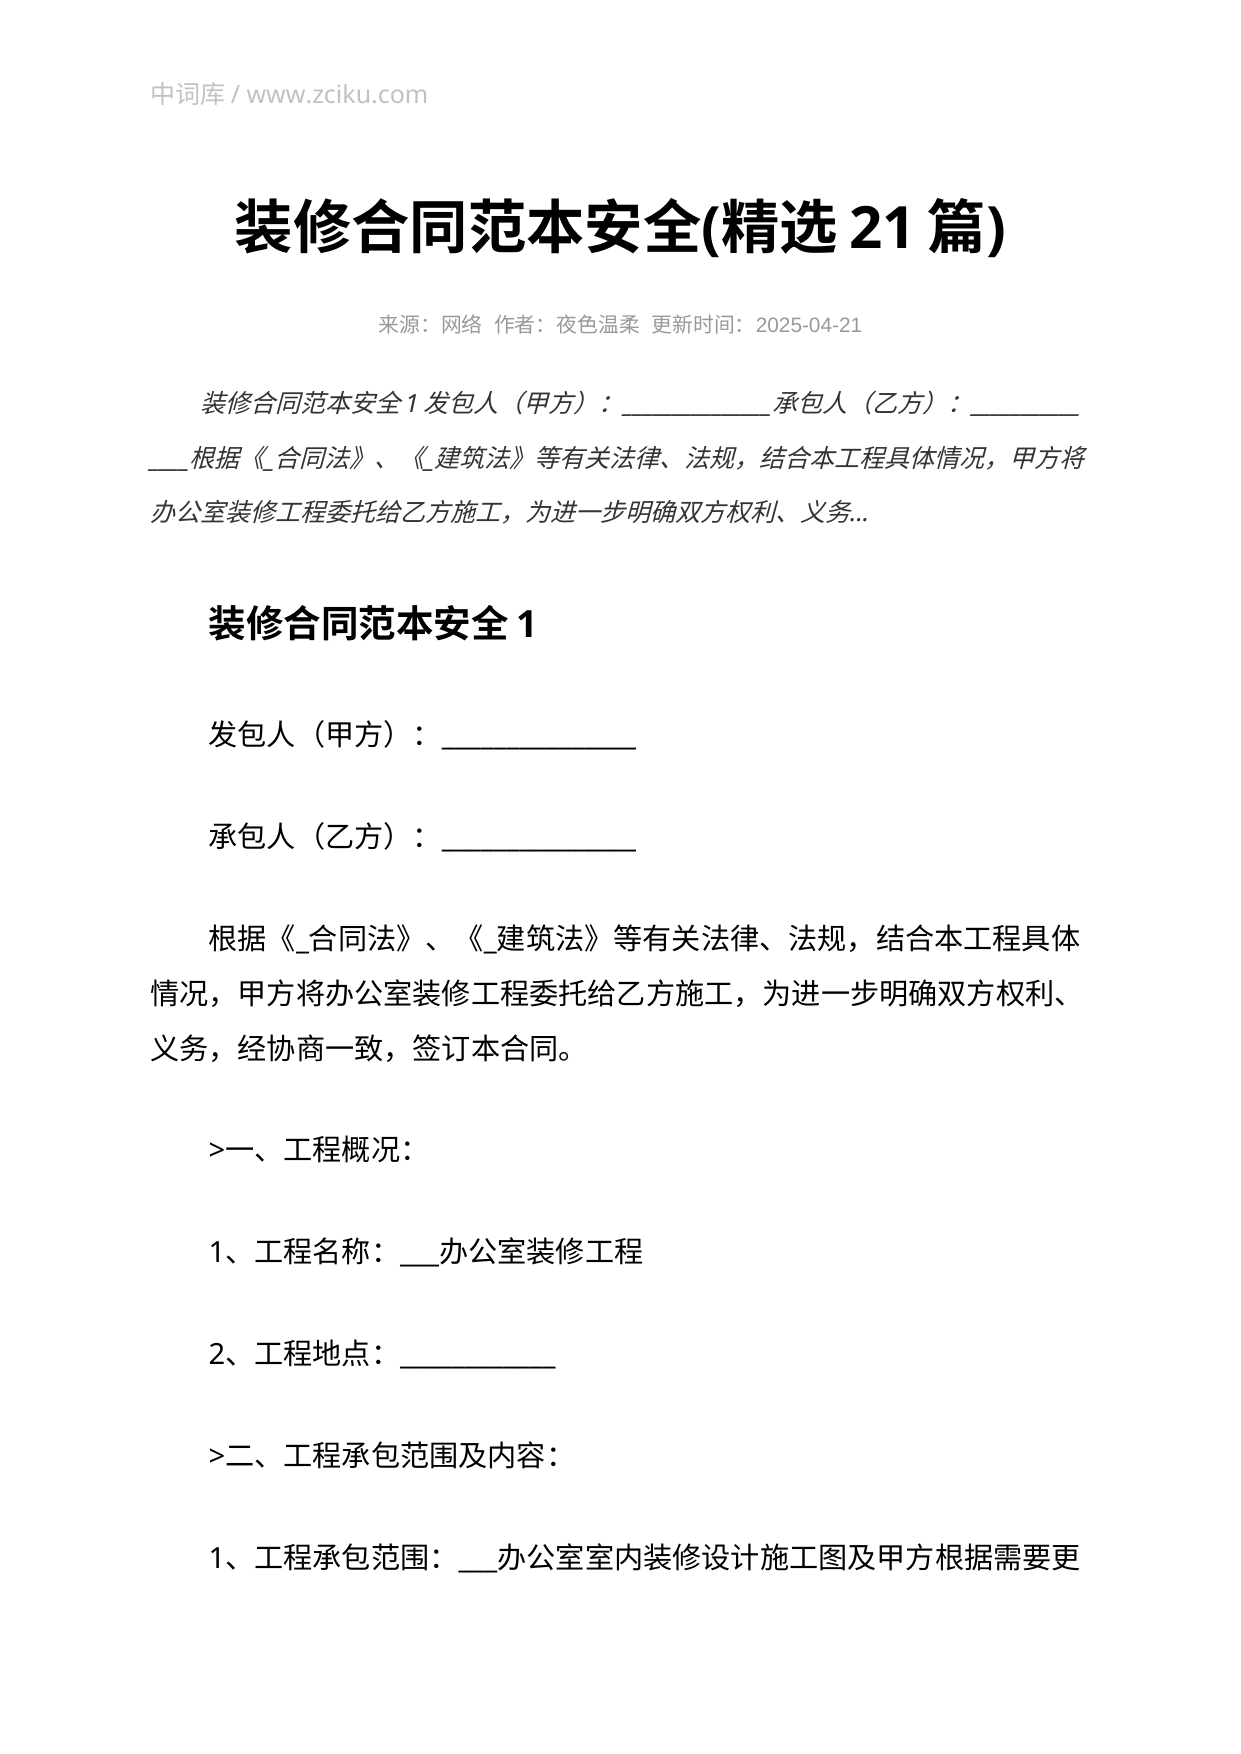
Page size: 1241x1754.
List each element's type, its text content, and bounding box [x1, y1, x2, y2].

text >二、工程承包范围及内容： [150, 1433, 1090, 1475]
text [150, 1535, 1090, 1577]
text 承包人（乙方）：_______________ [150, 813, 1090, 856]
text 发包人（甲方）：_______________ [150, 711, 1090, 754]
text >一、工程概况： [150, 1127, 1090, 1169]
text 来源：网络 作者：夜色温柔 更新时间：2025-04-21 [150, 313, 1090, 337]
subtitle 装修合同范本安全(精选21篇) [150, 181, 1090, 266]
text 1、工程名称：___办公室装修工程 [150, 1229, 1090, 1271]
text 装修合同范本安全1 [150, 594, 1090, 648]
text 根据《_合同法》、《_建筑法》等有关法律、法规，结合本工程具体情况，甲方将办公室装修工程委托给乙方施工，为进一步明确双方权利、义务，经协商一致，签订本合同。 [150, 915, 1090, 1067]
text 2、工程地点：____________ [150, 1331, 1090, 1373]
text 装修合同范本安全1发包人（甲方）：_______________承包人（乙方）：_______________根据《_合同法》、《_建筑法》等有关法律、法规，结合本工程具体情况，甲方将办公室装修工程委托给乙方施工，为进一步明确双方权利、义务... [150, 384, 1090, 529]
